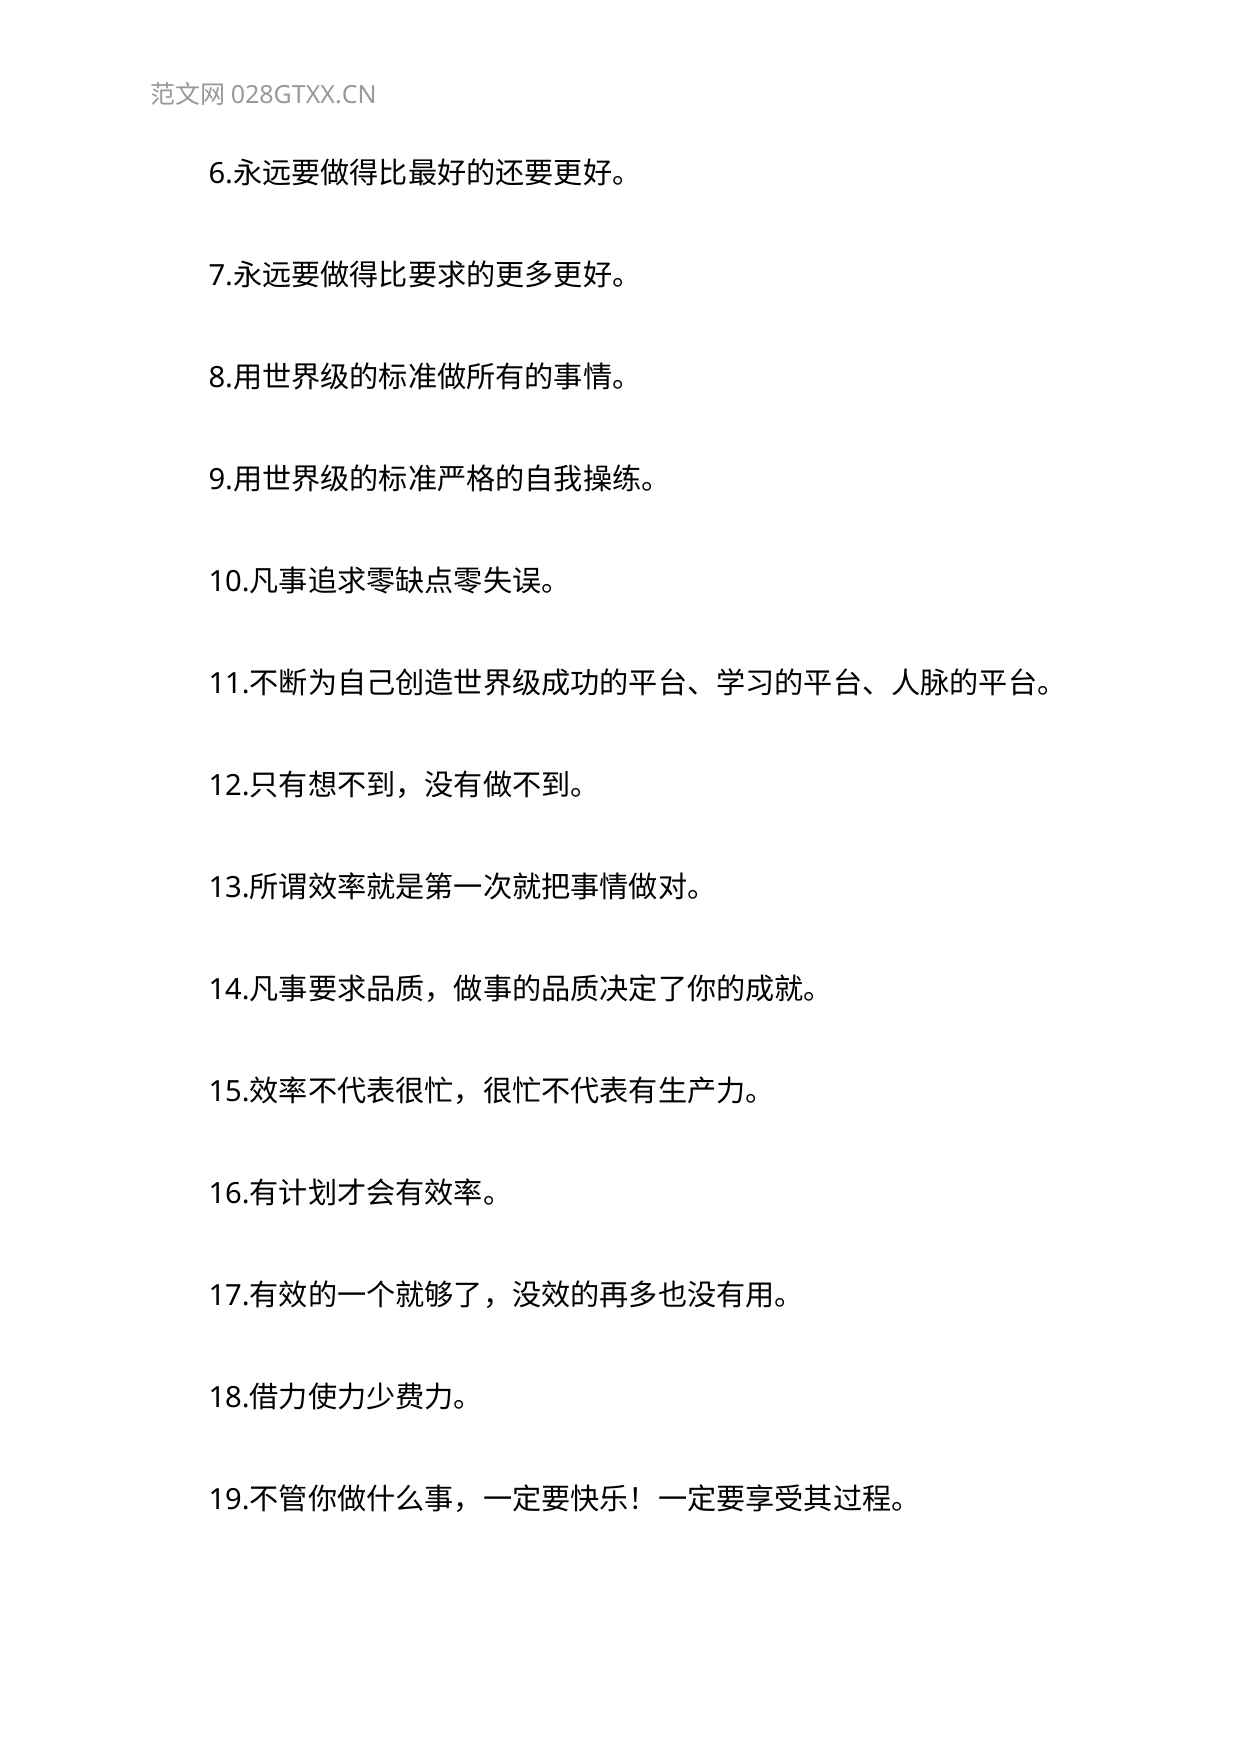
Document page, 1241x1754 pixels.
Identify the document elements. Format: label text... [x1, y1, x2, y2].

text 14.凡事要求品质，做事的品质决定了你的成就。 [150, 966, 1090, 1008]
text 12.只有想不到，没有做不到。 [150, 762, 1090, 804]
text 8.用世界级的标准做所有的事情。 [150, 354, 1090, 396]
text 6.永远要做得比最好的还要更好。 [150, 150, 1090, 192]
text 15.效率不代表很忙，很忙不代表有生产力。 [150, 1068, 1090, 1110]
text 13.所谓效率就是第一次就把事情做对。 [150, 864, 1090, 906]
text 7.永远要做得比要求的更多更好。 [150, 252, 1090, 294]
text 17.有效的一个就够了，没效的再多也没有用。 [150, 1272, 1090, 1314]
text 10.凡事追求零缺点零失误。 [150, 558, 1090, 600]
text 18.借力使力少费力。 [150, 1374, 1090, 1416]
text 16.有计划才会有效率。 [150, 1170, 1090, 1212]
text 9.用世界级的标准严格的自我操练。 [150, 456, 1090, 498]
text 19.不管你做什么事，一定要快乐！一定要享受其过程。 [150, 1476, 1090, 1518]
text 11.不断为自己创造世界级成功的平台、学习的平台、人脉的平台。 [150, 660, 1090, 702]
